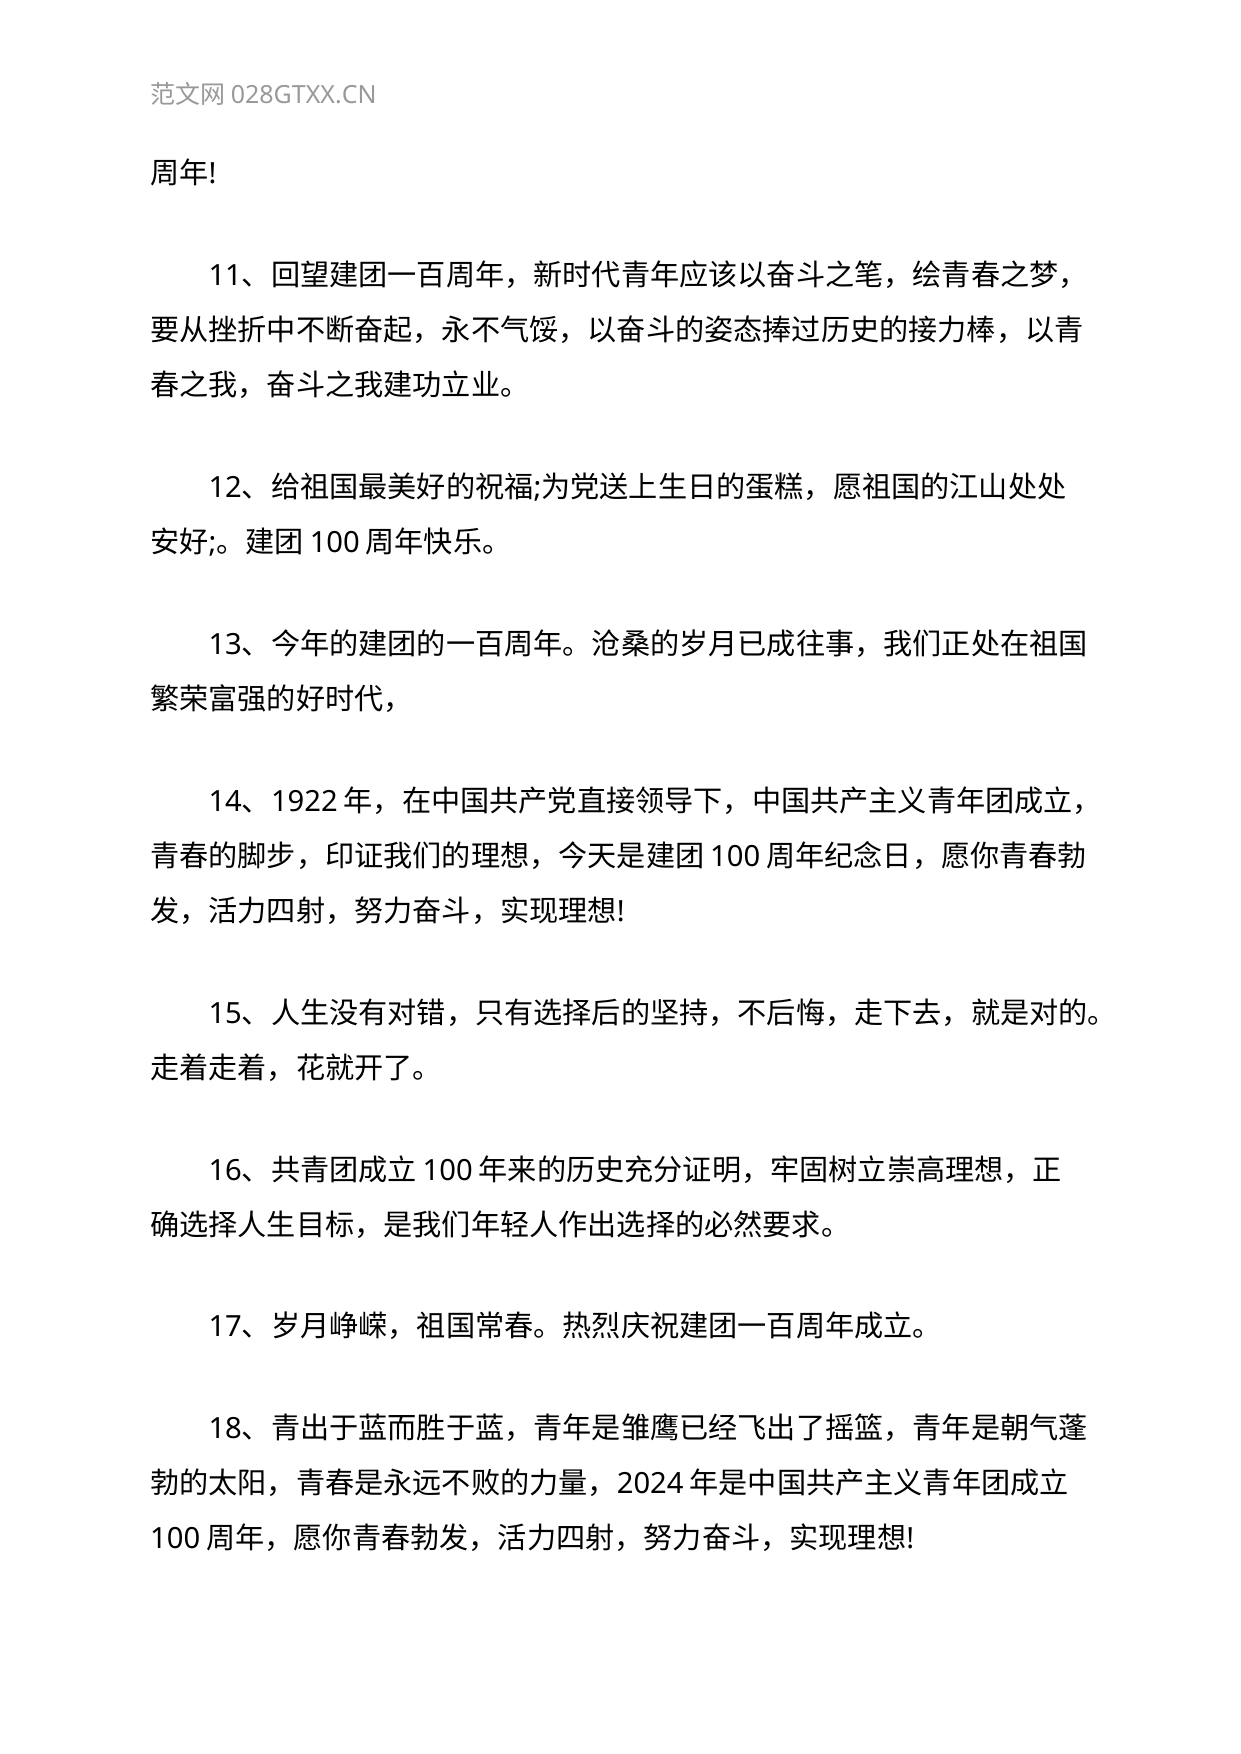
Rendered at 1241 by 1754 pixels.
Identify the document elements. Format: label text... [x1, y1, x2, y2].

text 17、岁月峥嵘，祖国常春。热烈庆祝建团一百周年成立。 [150, 1303, 1090, 1345]
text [150, 150, 1090, 192]
text 16、共青团成立100年来的历史充分证明，牢固树立崇高理想，正确选择人生目标，是我们年轻人作出选择的必然要求。 [150, 1146, 1090, 1243]
text 15、人生没有对错，只有选择后的坚持，不后悔，走下去，就是对的。走着走着，花就开了。 [150, 989, 1090, 1087]
text 12、给祖国最美好的祝福;为党送上生日的蛋糕，愿祖国的江山处处安好;。建团100周年快乐。 [150, 464, 1090, 561]
text 18、青出于蓝而胜于蓝，青年是雏鹰已经飞出了摇篮，青年是朝气蓬勃的太阳，青春是永远不败的力量，2024年是中国共产主义青年团成立100周年，愿你青春勃发，活力四射，努力奋斗，实现理想! [150, 1405, 1090, 1557]
text 13、今年的建团的一百周年。沧桑的岁月已成往事，我们正处在祖国繁荣富强的好时代， [150, 621, 1090, 718]
text 11、回望建团一百周年，新时代青年应该以奋斗之笔，绘青春之梦，要从挫折中不断奋起，永不气馁，以奋斗的姿态捧过历史的接力棒，以青春之我，奋斗之我建功立业。 [150, 252, 1090, 404]
text 14、1922年，在中国共产党直接领导下，中国共产主义青年团成立，青春的脚步，印证我们的理想，今天是建团100周年纪念日，愿你青春勃发，活力四射，努力奋斗，实现理想! [150, 777, 1090, 930]
